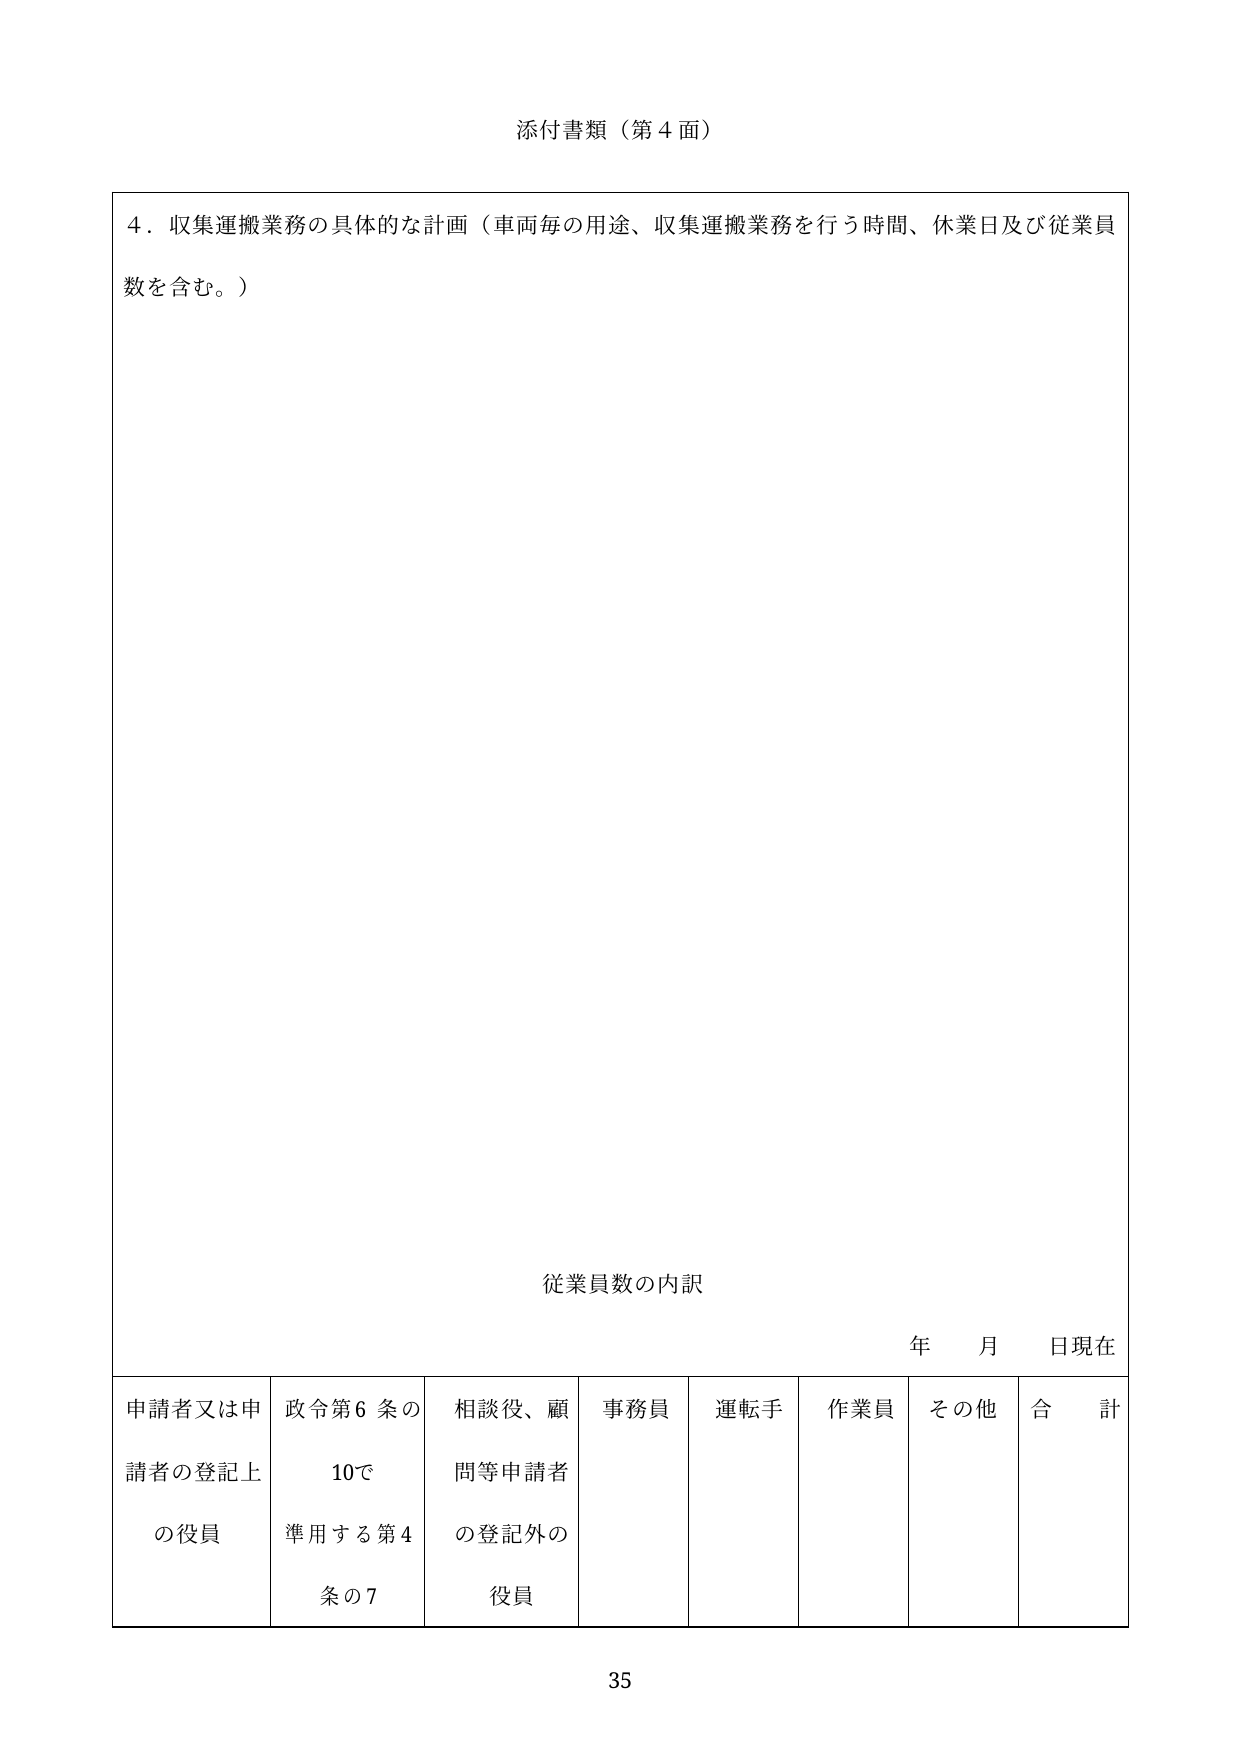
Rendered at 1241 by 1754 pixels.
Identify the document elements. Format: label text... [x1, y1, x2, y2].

table_cell その他 [909, 1377, 1018, 1626]
table_cell 作業員 [799, 1377, 908, 1626]
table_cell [271, 1377, 424, 1626]
table_cell 運転手 [689, 1377, 798, 1626]
text 添付書類（第４面） [123, 98, 1117, 161]
table_cell 相談役、顧問等申請者の登記外の役員 [425, 1377, 578, 1626]
table_cell 合 計 [1019, 1377, 1128, 1626]
table_cell 申請者又は申請者の登記上の役員 [113, 1377, 270, 1626]
table_header ４．収集運搬業務の具体的な計画（車両毎の用途、収集運搬業務を行う時間、休業日及び従業員数を含む。） 従業員数の内訳 年 月 日現在 [113, 193, 1128, 1376]
table_cell 事務員 [579, 1377, 688, 1626]
